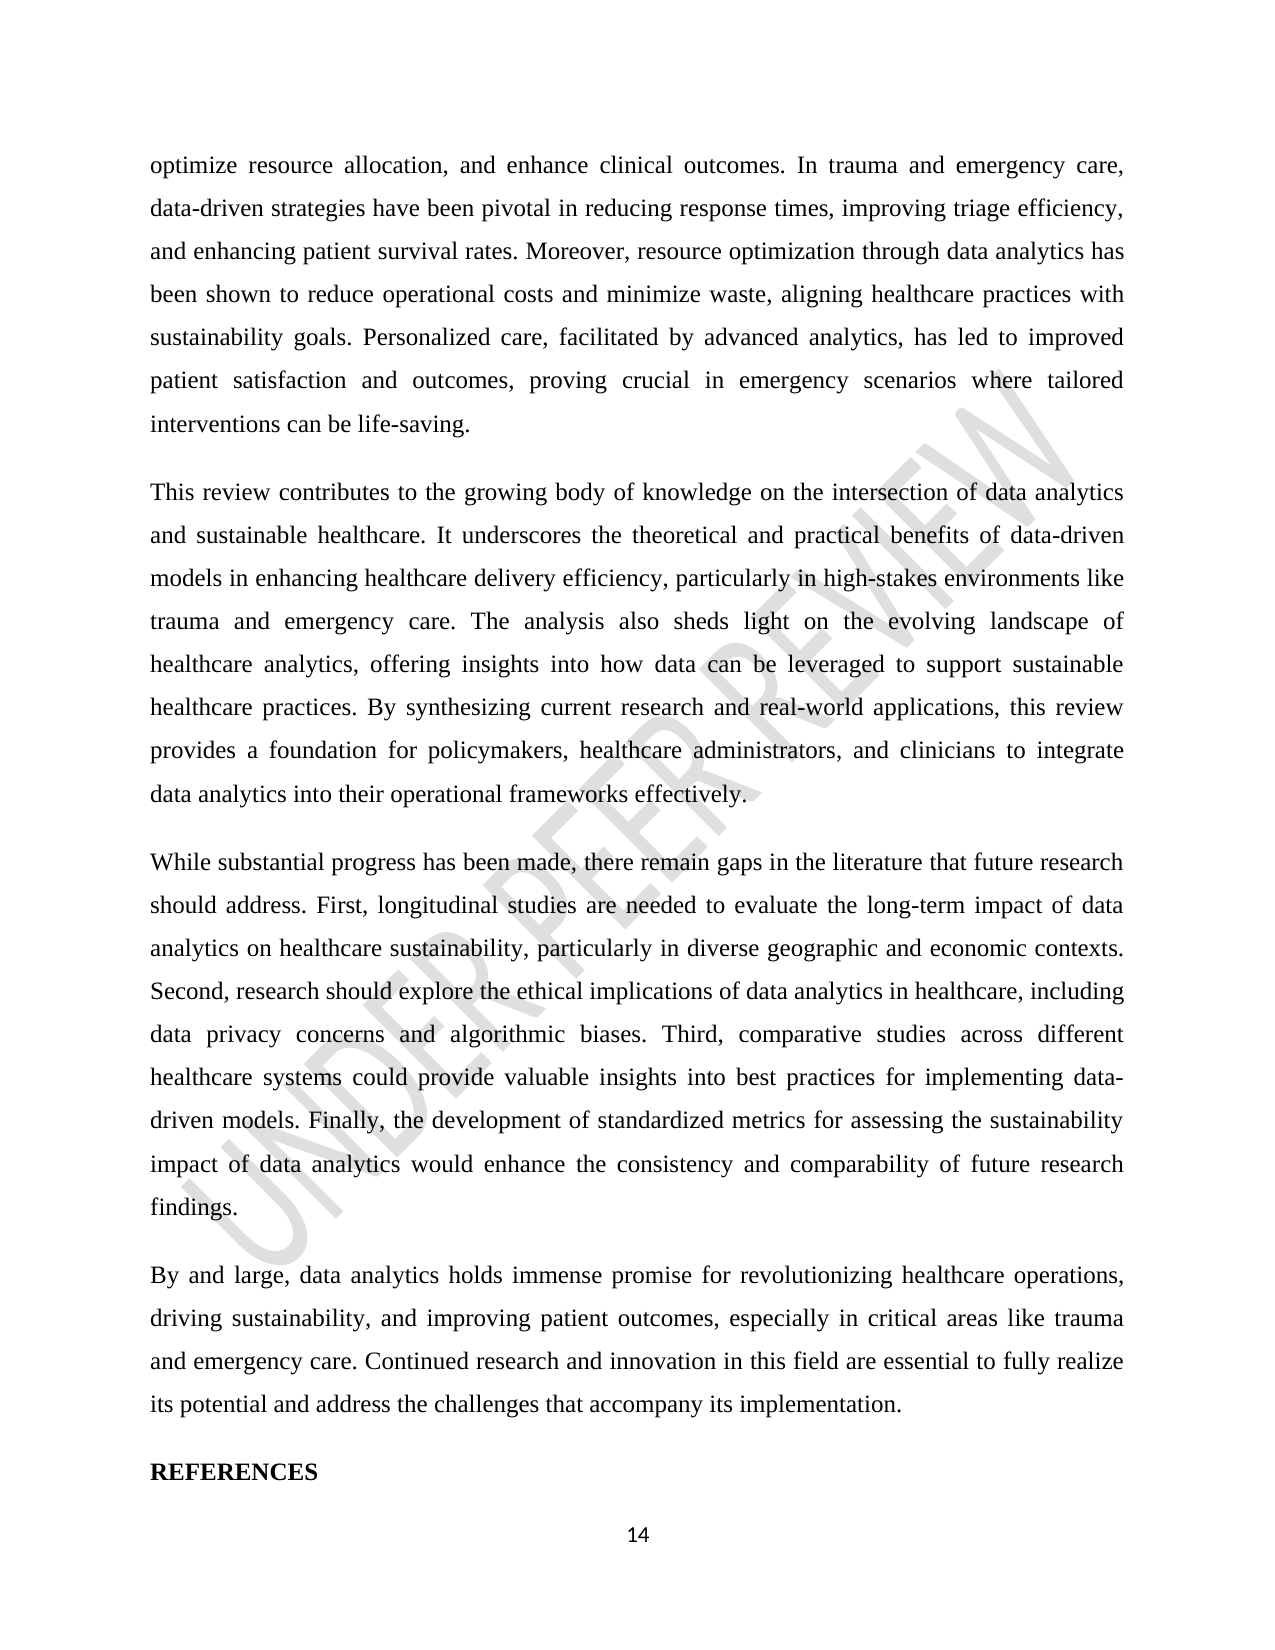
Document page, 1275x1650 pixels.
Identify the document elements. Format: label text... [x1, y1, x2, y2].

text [150, 150, 1125, 437]
text This review contributes to the growing body of knowledge on the intersection of data analytics and sustainable healthcare. It underscores the theoretical and practical benefits of data-driven models in enhancing healthcare delivery efficiency, particularly in high-stakes environments like trauma and emergency care. The analysis also sheds light on the evolving landscape of healthcare analytics, offering insights into how data can be leveraged to support sustainable healthcare practices. By synthesizing current research and real-world applications, this review provides a foundation for policymakers, healthcare administrators, and clinicians to integrate data analytics into their operational frameworks effectively. [150, 477, 1125, 807]
text REFERENCES [150, 1457, 1125, 1486]
text By and large, data analytics holds immense promise for revolutionizing healthcare operations, driving sustainability, and improving patient outcomes, especially in critical areas like trauma and emergency care. Continued research and innovation in this field are essential to fully realize its potential and address the challenges that accompany its implementation. [150, 1260, 1125, 1418]
text While substantial progress has been made, there remain gaps in the literature that future research should address. First, longitudinal studies are needed to evaluate the long-term impact of data analytics on healthcare sustainability, particularly in diverse geographic and economic contexts. Second, research should explore the ethical implications of data analytics in healthcare, including data privacy concerns and algorithmic biases. Third, comparative studies across different healthcare systems could provide valuable insights into best practices for implementing data-driven models. Finally, the development of standardized metrics for assessing the sustainability impact of data analytics would enhance the consistency and comparability of future research findings. [150, 847, 1125, 1221]
